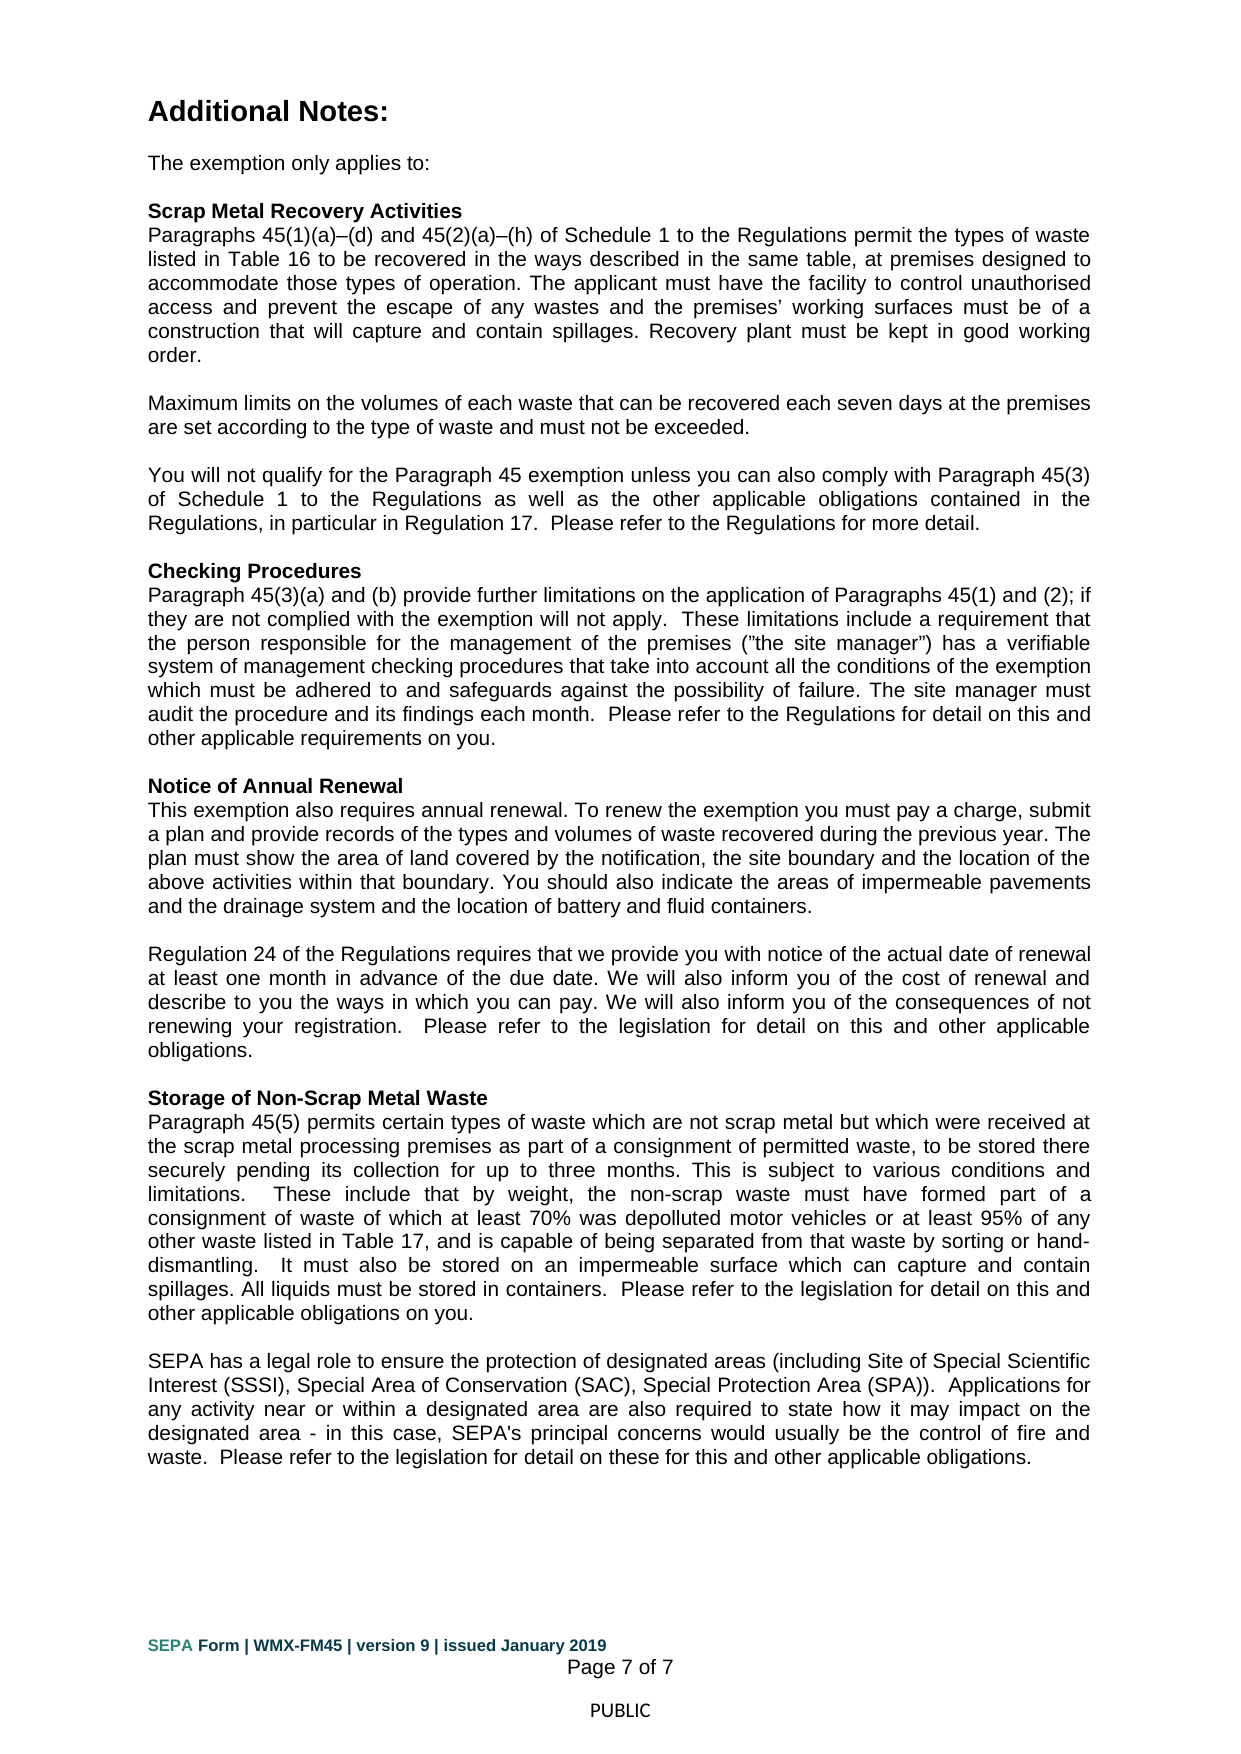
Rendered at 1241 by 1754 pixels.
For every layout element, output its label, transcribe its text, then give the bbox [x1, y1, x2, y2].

text You will not qualify for the Paragraph 45 exemption unless you can also comply with Paragraph 45(3) of Schedule 1 to the Regulations as well as the other applicable obligations contained in the Regulations, in particular in Regulation 17. Please refer to the Regulations for more detail. [148, 463, 1092, 534]
text This exemption also requires annual renewal. To renew the exemption you must pay a charge, submit a plan and provide records of the types and volumes of waste recovered during the previous year. The plan must show the area of land covered by the notification, the site boundary and the location of the above activities within that boundary. You should also indicate the areas of impermeable pavements and the drainage system and the location of battery and fluid containers. [148, 798, 1092, 918]
text Maximum limits on the volumes of each waste that can be recovered each seven days at the premises are set according to the type of waste and must not be exceeded. [148, 391, 1092, 439]
text Scrap Metal Recovery Activities [148, 199, 1092, 223]
text SEPA has a legal role to ensure the protection of designated areas (including Site of Special Scientific Interest (SSSI), Special Area of Conservation (SAC), Special Protection Area (SPA)). Applications for any activity near or within a designated area are also required to state how it may impact on the designated area - in this case, SEPA's principal concerns would usually be the control of fire and waste. Please refer to the legislation for detail on these for this and other applicable obligations. [148, 1349, 1092, 1469]
text Additional Notes: [148, 94, 1092, 127]
text Paragraphs 45(1)(a)–(d) and 45(2)(a)–(h) of Schedule 1 to the Regulations permit the types of waste listed in Table 16 to be recovered in the ways described in the same table, at premises designed to accommodate those types of operation. The applicant must have the facility to control unauthorised access and prevent the escape of any wastes and the premises’ working surfaces must be of a construction that will capture and contain spillages. Recovery plant must be kept in good working order. [148, 223, 1092, 367]
text The exemption only applies to: [148, 151, 1092, 175]
text Paragraph 45(3)(a) and (b) provide further limitations on the application of Paragraphs 45(1) and (2); if they are not complied with the exemption will not apply. These limitations include a requirement that the person responsible for the management of the premises (”the site manager”) has a verifiable system of management checking procedures that take into account all the conditions of the exemption which must be adhered to and safeguards against the possibility of failure. The site manager must audit the procedure and its findings each month. Please refer to the Regulations for detail on this and other applicable requirements on you. [148, 582, 1092, 750]
text Notice of Annual Renewal [148, 774, 1092, 798]
text Storage of Non-Scrap Metal Waste [148, 1086, 1092, 1109]
text Regulation 24 of the Regulations requires that we provide you with notice of the actual date of renewal at least one month in advance of the due date. We will also inform you of the cost of renewal and describe to you the ways in which you can pay. We will also inform you of the consequences of not renewing your registration. Please refer to the legislation for detail on this and other applicable obligations. [148, 942, 1092, 1062]
text Paragraph 45(5) permits certain types of waste which are not scrap metal but which were received at the scrap metal processing premises as part of a consignment of permitted waste, to be stored there securely pending its collection for up to three months. This is subject to various conditions and limitations. These include that by weight, the non-scrap waste must have formed part of a consignment of waste of which at least 70% was depolluted motor vehicles or at least 95% of any other waste listed in Table 17, and is capable of being separated from that waste by sorting or hand-dismantling. It must also be stored on an impermeable surface which can capture and contain spillages. All liquids must be stored in containers. Please refer to the legislation for detail on this and other applicable obligations on you. [148, 1109, 1092, 1325]
text Checking Procedures [148, 558, 1092, 582]
